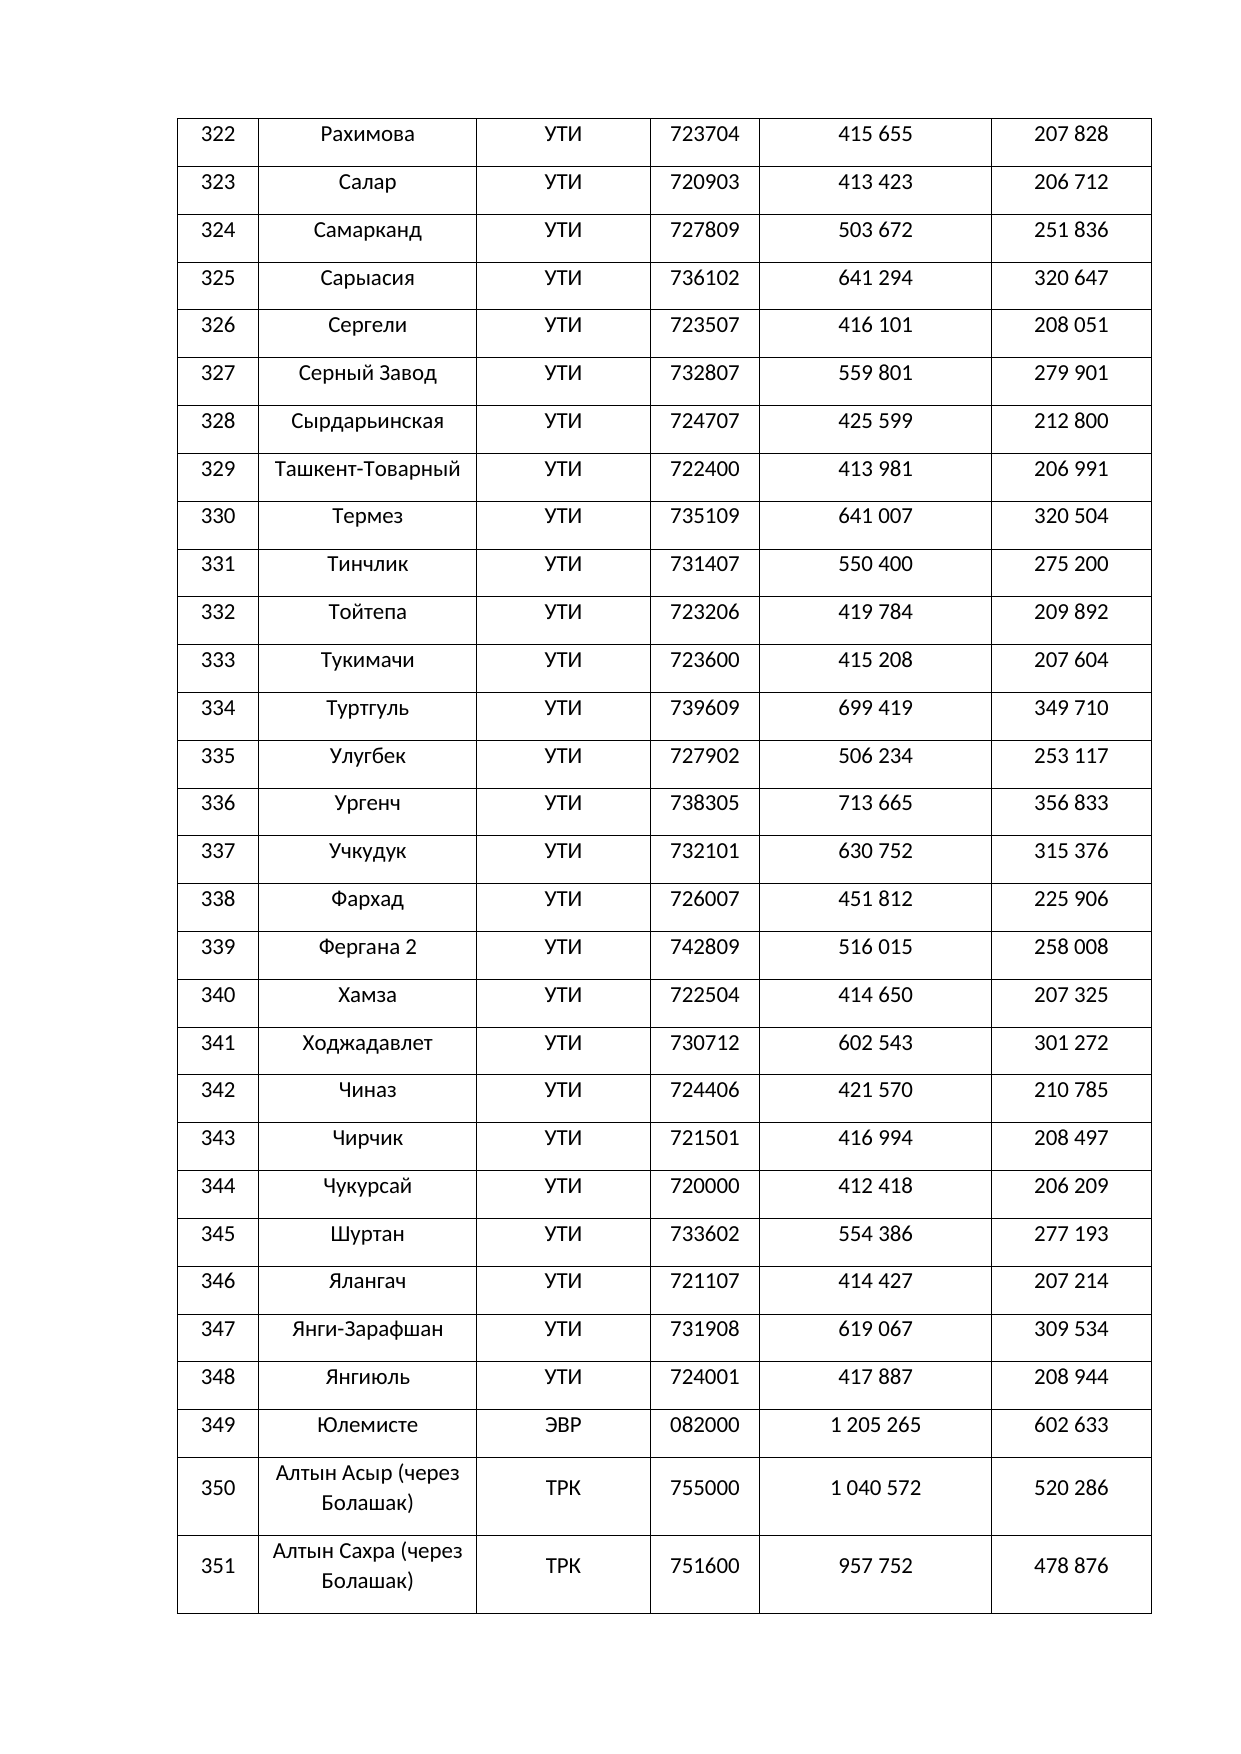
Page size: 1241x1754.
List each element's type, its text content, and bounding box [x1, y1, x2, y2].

table_cell 957 752 [760, 1536, 991, 1613]
table_cell 731908 [651, 1315, 759, 1361]
table_cell УТИ [477, 1171, 650, 1218]
table_cell 503 672 [760, 215, 991, 262]
table_cell Ургенч [259, 789, 476, 835]
table_cell 742809 [651, 932, 759, 979]
table_cell УТИ [477, 358, 650, 405]
table_cell Салар [259, 167, 476, 214]
table_cell Сарыасия [259, 263, 476, 309]
table_cell 348 [178, 1362, 258, 1409]
table_cell 721501 [651, 1123, 759, 1170]
table_cell Чирчик [259, 1123, 476, 1170]
table_cell Сергели [259, 310, 476, 357]
table_cell Тойтепа [259, 597, 476, 644]
table_cell Ялангач [259, 1267, 476, 1313]
table_cell 208 944 [992, 1362, 1151, 1409]
table_cell УТИ [477, 1362, 650, 1409]
table_cell 727902 [651, 741, 759, 787]
table_cell УТИ [477, 932, 650, 979]
table_cell УТИ [477, 406, 650, 453]
table_cell УТИ [477, 454, 650, 501]
table_cell 723600 [651, 645, 759, 692]
table_cell 326 [178, 310, 258, 357]
table_cell УТИ [477, 263, 650, 309]
table_cell 322 [178, 119, 258, 166]
table_cell 320 504 [992, 502, 1151, 548]
table_cell 320 647 [992, 263, 1151, 309]
table_cell 554 386 [760, 1219, 991, 1266]
table_cell 416 994 [760, 1123, 991, 1170]
table_cell 337 [178, 836, 258, 883]
table_cell 417 887 [760, 1362, 991, 1409]
table_cell 720000 [651, 1171, 759, 1218]
table_cell 253 117 [992, 741, 1151, 787]
table_cell Сырдарьинская [259, 406, 476, 453]
table_cell УТИ [477, 1315, 650, 1361]
table_cell 334 [178, 693, 258, 740]
table_cell Ташкент-Товарный [259, 454, 476, 501]
table_cell УТИ [477, 1123, 650, 1170]
table_cell 520 286 [992, 1458, 1151, 1535]
table_cell 323 [178, 167, 258, 214]
table_cell Алтын Сахра (через Болашак) [259, 1536, 476, 1613]
table_cell 206 991 [992, 454, 1151, 501]
table_cell 724001 [651, 1362, 759, 1409]
table_cell Чукурсай [259, 1171, 476, 1218]
table_cell 275 200 [992, 550, 1151, 596]
table_cell 413 423 [760, 167, 991, 214]
table_cell 727809 [651, 215, 759, 262]
table_cell Янгиюль [259, 1362, 476, 1409]
table_cell 722504 [651, 980, 759, 1027]
table_cell 309 534 [992, 1315, 1151, 1361]
table_cell Чиназ [259, 1075, 476, 1122]
table_cell 722400 [651, 454, 759, 501]
table_cell 212 800 [992, 406, 1151, 453]
table_cell 451 812 [760, 884, 991, 931]
table_cell 730712 [651, 1028, 759, 1074]
table_cell УТИ [477, 1075, 650, 1122]
table_cell УТИ [477, 645, 650, 692]
table_cell Юлемисте [259, 1410, 476, 1457]
table_cell 731407 [651, 550, 759, 596]
table_cell 641 007 [760, 502, 991, 548]
table_cell 630 752 [760, 836, 991, 883]
table_cell 350 [178, 1458, 258, 1535]
table_cell 332 [178, 597, 258, 644]
table_cell 340 [178, 980, 258, 1027]
table_cell Тинчлик [259, 550, 476, 596]
table_cell 207 604 [992, 645, 1151, 692]
table_cell 735109 [651, 502, 759, 548]
table_cell УТИ [477, 215, 650, 262]
table_cell 736102 [651, 263, 759, 309]
table_cell 325 [178, 263, 258, 309]
table_cell 344 [178, 1171, 258, 1218]
table_cell 343 [178, 1123, 258, 1170]
table_cell 425 599 [760, 406, 991, 453]
table_cell 421 570 [760, 1075, 991, 1122]
table_cell 619 067 [760, 1315, 991, 1361]
table_cell УТИ [477, 597, 650, 644]
table_cell 416 101 [760, 310, 991, 357]
table_cell 723206 [651, 597, 759, 644]
table_cell 347 [178, 1315, 258, 1361]
table_cell 602 543 [760, 1028, 991, 1074]
table_cell ТРК [477, 1458, 650, 1535]
table_cell Фархад [259, 884, 476, 931]
table_cell 207 828 [992, 119, 1151, 166]
table_cell 713 665 [760, 789, 991, 835]
table_cell 1 205 265 [760, 1410, 991, 1457]
table_cell 1 040 572 [760, 1458, 991, 1535]
table_cell 414 650 [760, 980, 991, 1027]
table_cell Фергана 2 [259, 932, 476, 979]
table_cell Серный Завод [259, 358, 476, 405]
table_cell 755000 [651, 1458, 759, 1535]
table_cell 478 876 [992, 1536, 1151, 1613]
table_cell 330 [178, 502, 258, 548]
table_cell 207 214 [992, 1267, 1151, 1313]
table_cell 333 [178, 645, 258, 692]
table_cell 346 [178, 1267, 258, 1313]
table_cell 723704 [651, 119, 759, 166]
table_cell Хамза [259, 980, 476, 1027]
table_cell УТИ [477, 310, 650, 357]
table_cell 251 836 [992, 215, 1151, 262]
table_cell 732807 [651, 358, 759, 405]
table_cell 415 208 [760, 645, 991, 692]
table_cell 723507 [651, 310, 759, 357]
table_cell 602 633 [992, 1410, 1151, 1457]
table_cell УТИ [477, 789, 650, 835]
table_cell 277 193 [992, 1219, 1151, 1266]
table_cell 210 785 [992, 1075, 1151, 1122]
table_cell Шуртан [259, 1219, 476, 1266]
table_cell ТРК [477, 1536, 650, 1613]
table_cell УТИ [477, 550, 650, 596]
table_cell 559 801 [760, 358, 991, 405]
table_cell 082000 [651, 1410, 759, 1457]
table_cell 208 051 [992, 310, 1151, 357]
table_cell Учкудук [259, 836, 476, 883]
table_cell 726007 [651, 884, 759, 931]
table_cell 342 [178, 1075, 258, 1122]
table_cell 732101 [651, 836, 759, 883]
table_cell 739609 [651, 693, 759, 740]
table_cell 506 234 [760, 741, 991, 787]
table_cell 349 [178, 1410, 258, 1457]
table_cell 339 [178, 932, 258, 979]
table_cell УТИ [477, 167, 650, 214]
table_cell 338 [178, 884, 258, 931]
table_cell Туртгуль [259, 693, 476, 740]
table_cell УТИ [477, 1267, 650, 1313]
table_cell 724707 [651, 406, 759, 453]
table_cell УТИ [477, 693, 650, 740]
table_cell 751600 [651, 1536, 759, 1613]
table_cell 209 892 [992, 597, 1151, 644]
table_cell 279 901 [992, 358, 1151, 405]
table_cell 335 [178, 741, 258, 787]
table_cell 733602 [651, 1219, 759, 1266]
table_cell 641 294 [760, 263, 991, 309]
table_cell 327 [178, 358, 258, 405]
table_cell 225 906 [992, 884, 1151, 931]
table_cell 349 710 [992, 693, 1151, 740]
table_cell Янги-Зарафшан [259, 1315, 476, 1361]
table_cell 208 497 [992, 1123, 1151, 1170]
table_cell 345 [178, 1219, 258, 1266]
table_cell 301 272 [992, 1028, 1151, 1074]
table_cell 699 419 [760, 693, 991, 740]
table_cell 720903 [651, 167, 759, 214]
table_cell 341 [178, 1028, 258, 1074]
table_cell 258 008 [992, 932, 1151, 979]
table_cell УТИ [477, 119, 650, 166]
table_cell 336 [178, 789, 258, 835]
table_cell 414 427 [760, 1267, 991, 1313]
table_cell 207 325 [992, 980, 1151, 1027]
table_cell 206 209 [992, 1171, 1151, 1218]
table_cell Термез [259, 502, 476, 548]
table_cell УТИ [477, 980, 650, 1027]
table_cell ЭВР [477, 1410, 650, 1457]
table_cell 413 981 [760, 454, 991, 501]
table_cell УТИ [477, 502, 650, 548]
table_cell 721107 [651, 1267, 759, 1313]
table_cell 206 712 [992, 167, 1151, 214]
table_cell 516 015 [760, 932, 991, 979]
table_cell 738305 [651, 789, 759, 835]
table_cell 324 [178, 215, 258, 262]
table_cell 351 [178, 1536, 258, 1613]
table_cell УТИ [477, 741, 650, 787]
table_cell 331 [178, 550, 258, 596]
table_cell Улугбек [259, 741, 476, 787]
table_cell 328 [178, 406, 258, 453]
table_cell УТИ [477, 1028, 650, 1074]
table_cell 724406 [651, 1075, 759, 1122]
table_cell Самарканд [259, 215, 476, 262]
table_cell Алтын Асыр (через Болашак) [259, 1458, 476, 1535]
table_cell 356 833 [992, 789, 1151, 835]
table_cell 315 376 [992, 836, 1151, 883]
table_cell 412 418 [760, 1171, 991, 1218]
table_cell 419 784 [760, 597, 991, 644]
table_cell Тукимачи [259, 645, 476, 692]
table_cell Рахимова [259, 119, 476, 166]
table_cell УТИ [477, 1219, 650, 1266]
table_cell 329 [178, 454, 258, 501]
table_cell 415 655 [760, 119, 991, 166]
table_cell 550 400 [760, 550, 991, 596]
table_cell Ходжадавлет [259, 1028, 476, 1074]
table_cell УТИ [477, 884, 650, 931]
table_cell УТИ [477, 836, 650, 883]
